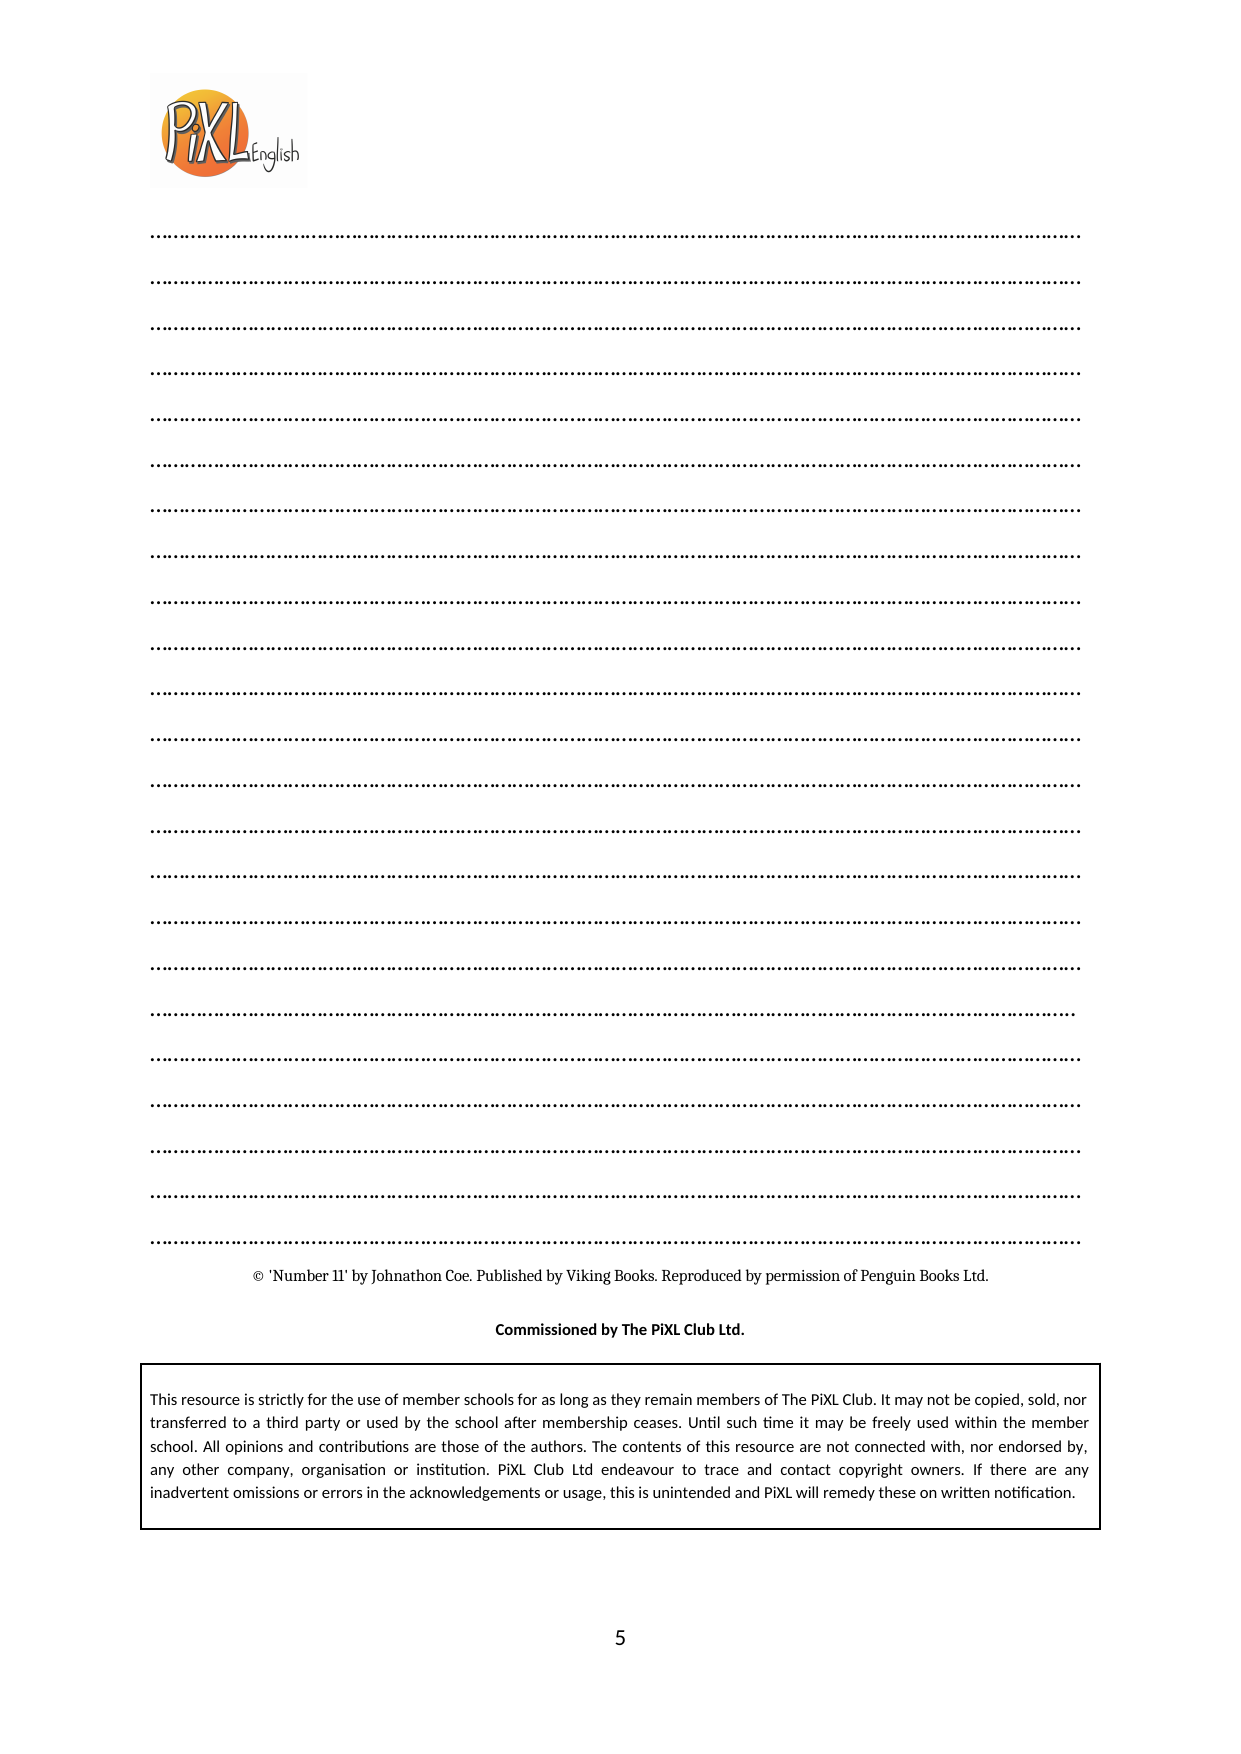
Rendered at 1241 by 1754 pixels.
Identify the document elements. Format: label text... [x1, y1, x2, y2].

text ……………………………………………………………………………………………………………………………………………………………………………………………………………………………………………………………………………………………… [150, 1174, 1090, 1251]
text This resource is strictly for the use of member schools for as long as they remain members of The PiXL Club. It may not be copied, sold, nor transferred to a third party or used by the school after membership ceases. Until such time it may be freely used within the member school. All opinions and contributions are those of the authors. The contents of this resource are not connected with, nor endorsed by, any other company, organisation or institution. PiXL Club Ltd endeavour to trace and contact copyright owners. If there are any inadvertent omissions or errors in the acknowledgements or usage, this is unintended and PiXL will remedy these on written notification. [142, 1386, 1099, 1503]
text © 'Number 11' by Johnathon Coe. Published by Viking Books. Reproduced by permission of Penguin Books Ltd. [150, 1266, 1090, 1285]
text Commissioned by The PiXL Club Ltd. [150, 1319, 1090, 1339]
picture [150, 73, 308, 188]
text …………………………………………………………………………………………………………………………………………………………………………………………………………………………………………………………………………………………………………………………………………………………………………………………………………………………………………….. [150, 900, 1090, 1022]
